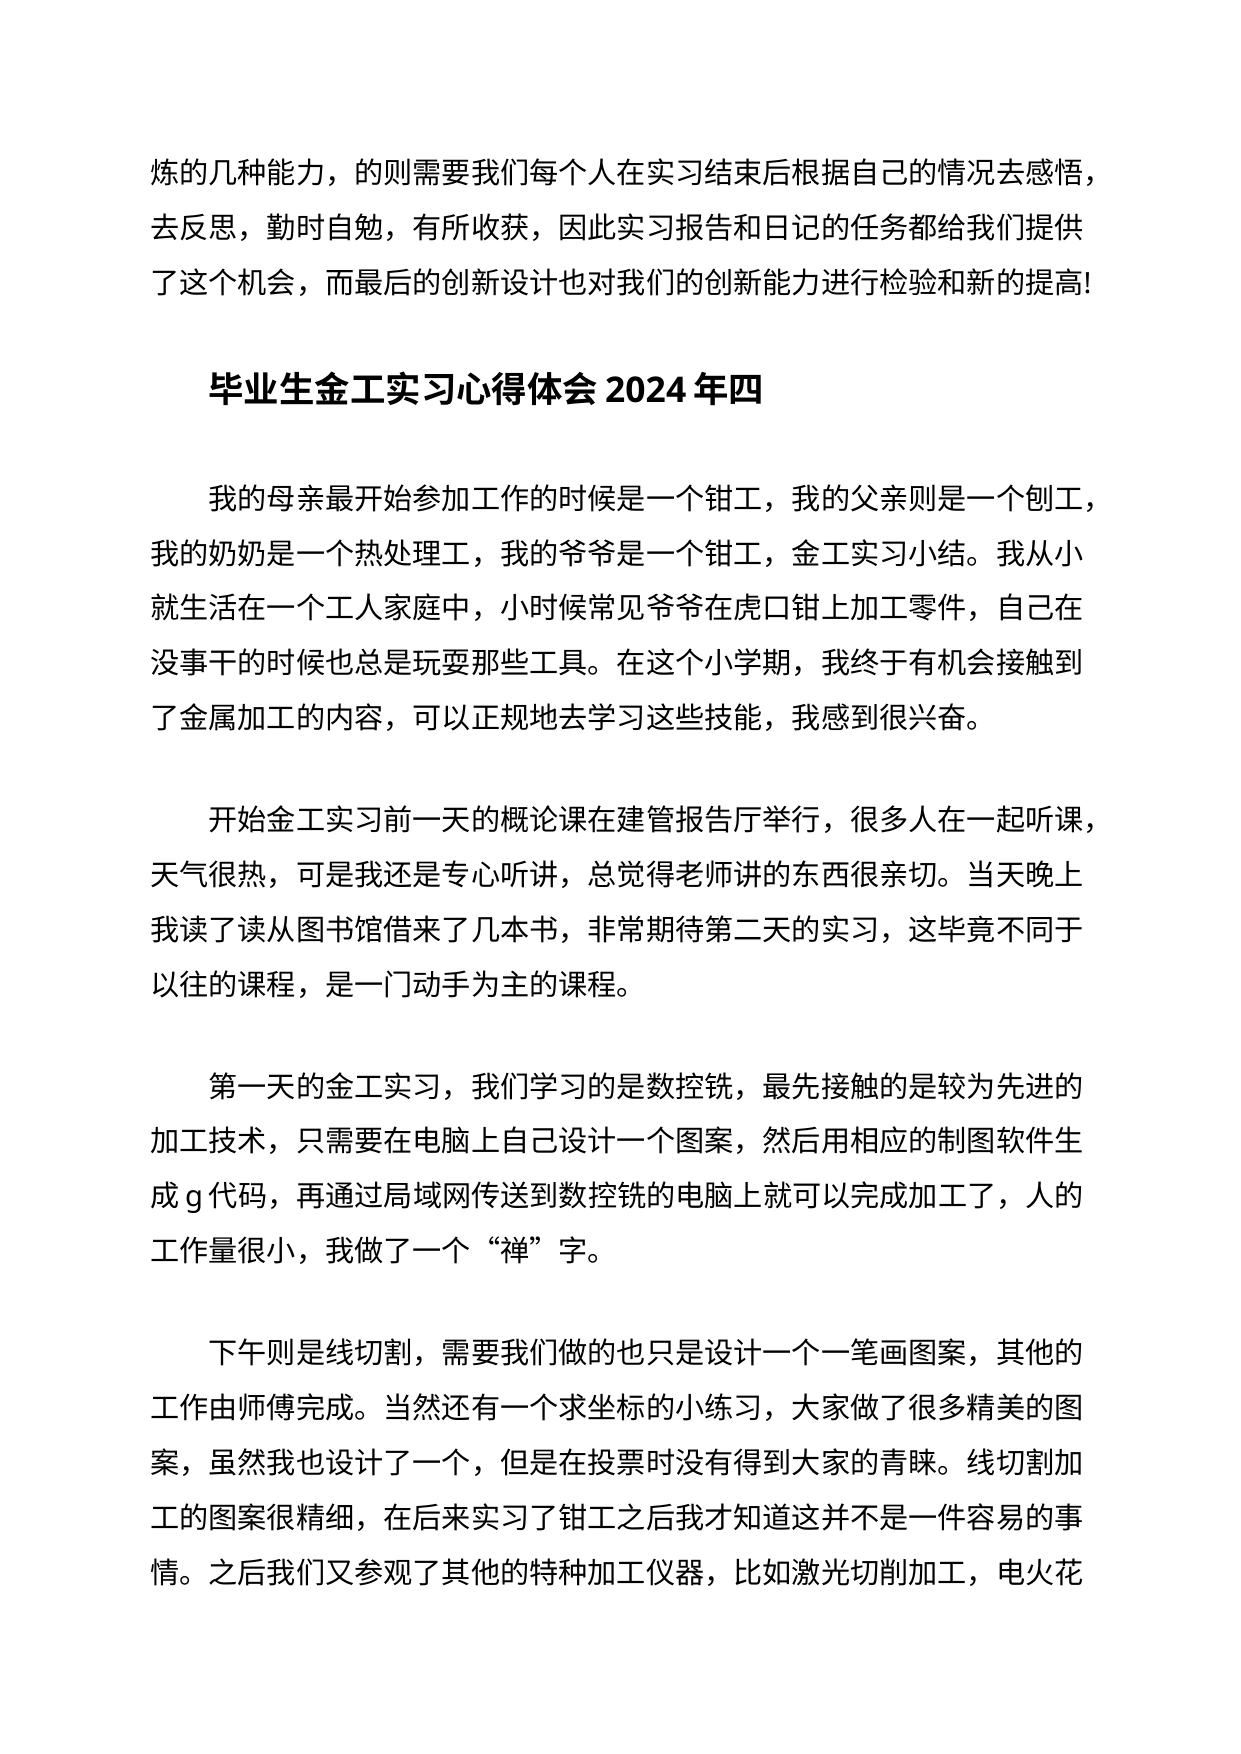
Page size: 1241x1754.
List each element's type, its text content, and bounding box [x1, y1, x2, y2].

text 我的母亲最开始参加工作的时候是一个钳工，我的父亲则是一个刨工，我的奶奶是一个热处理工，我的爷爷是一个钳工，金工实习小结。我从小就生活在一个工人家庭中，小时候常见爷爷在虎口钳上加工零件，自己在没事干的时候也总是玩耍那些工具。在这个小学期，我终于有机会接触到了金属加工的内容，可以正规地去学习这些技能，我感到很兴奋。 [150, 475, 1090, 737]
text 毕业生金工实习心得体会2024年四 [150, 362, 1090, 413]
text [150, 150, 1090, 302]
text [150, 1330, 1090, 1592]
text 开始金工实习前一天的概论课在建管报告厅举行，很多人在一起听课，天气很热，可是我还是专心听讲，总觉得老师讲的东西很亲切。当天晚上我读了读从图书馆借来了几本书，非常期待第二天的实习，这毕竟不同于以往的课程，是一门动手为主的课程。 [150, 797, 1090, 1004]
text 第一天的金工实习，我们学习的是数控铣，最先接触的是较为先进的加工技术，只需要在电脑上自己设计一个图案，然后用相应的制图软件生成g代码，再通过局域网传送到数控铣的电脑上就可以完成加工了，人的工作量很小，我做了一个“禅”字。 [150, 1063, 1090, 1270]
